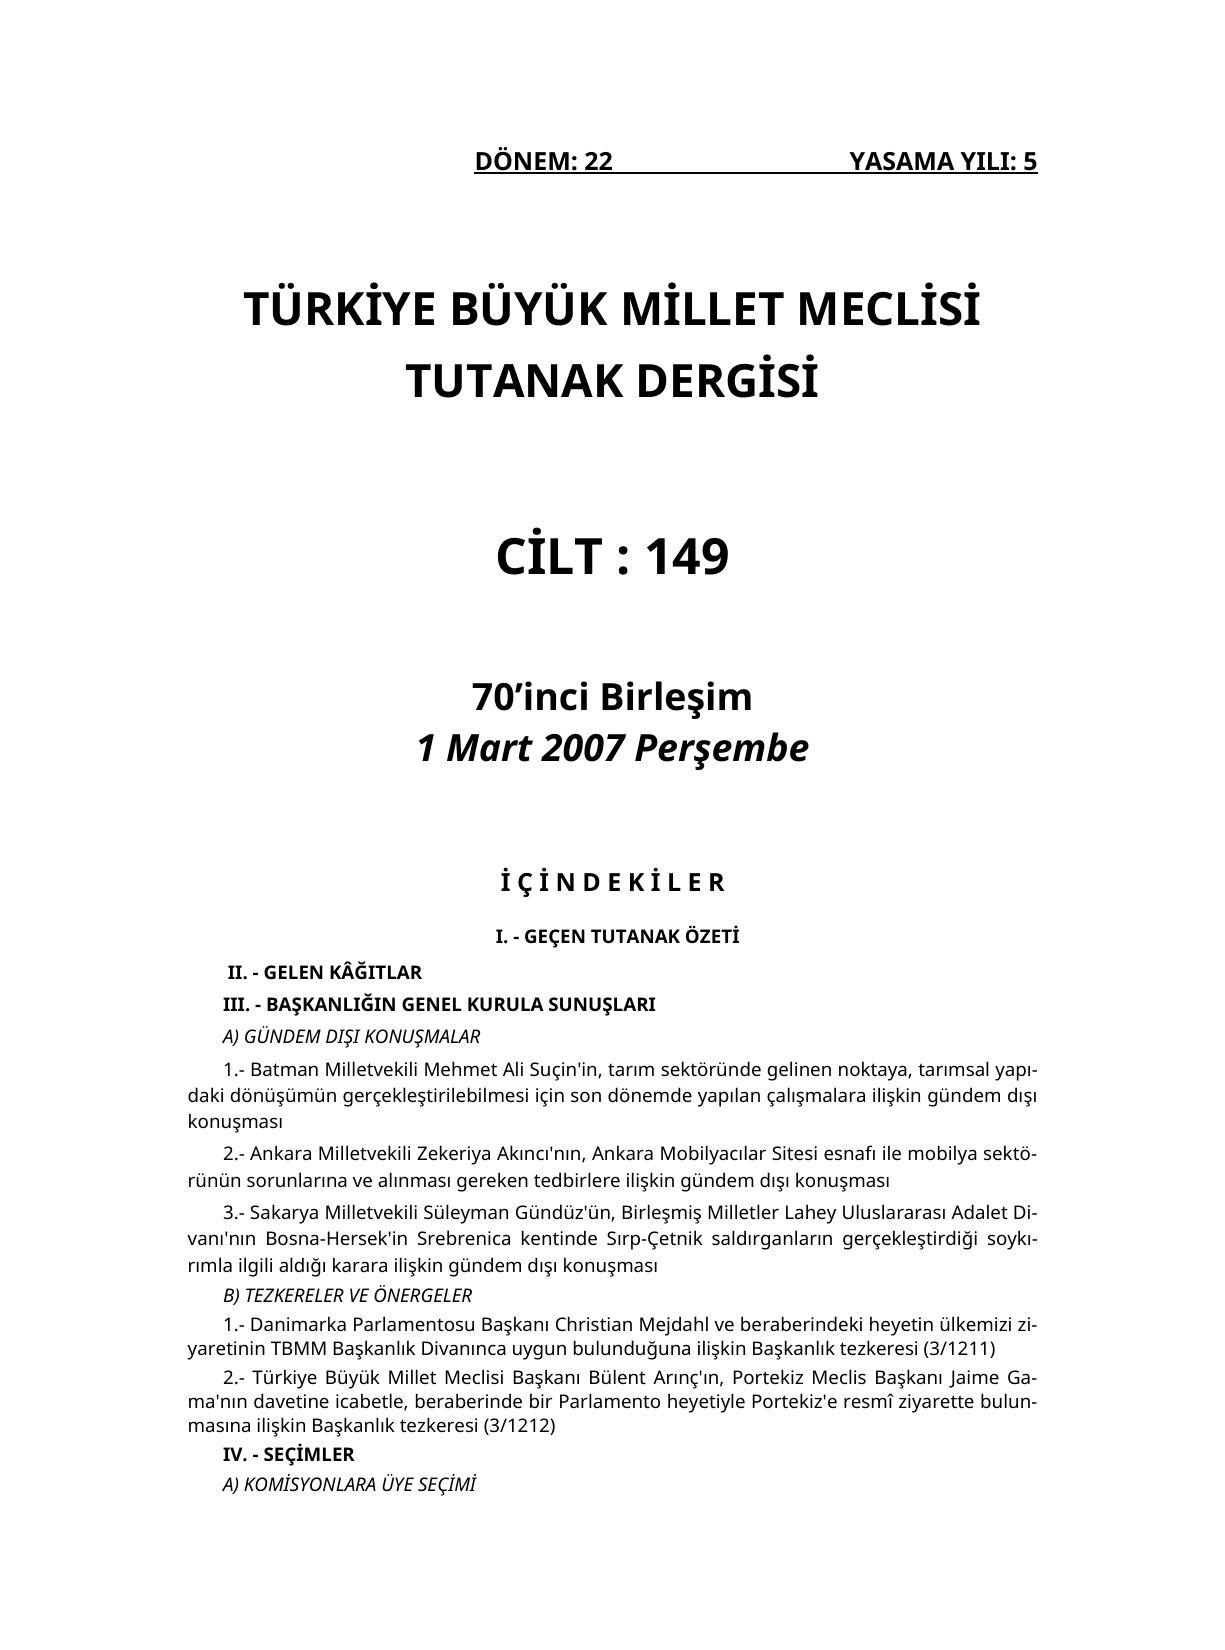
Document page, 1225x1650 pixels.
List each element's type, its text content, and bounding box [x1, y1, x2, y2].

text TÜRKİYE BÜYÜK MİLLET MECLİSİ [187, 259, 1037, 342]
text İ Ç İ N D E K İ L E R [187, 855, 1037, 901]
text IV. - SEÇİMLER [187, 1443, 1037, 1466]
text DÖNEM: 22 YASAMA YILI: 5 [187, 150, 1037, 175]
text 2.- Türkiye Büyük Millet Meclisi Başkanı Bülent Arınç'ın, Portekiz Meclis Başkanı Jaime Gama'nın davetine icabetle, beraberinde bir Parlamento heyetiyle Portekiz'e resmî ziyarette bulunmasına ilişkin Başkanlık tezkeresi (3/1212) [187, 1366, 1037, 1437]
text CİLT : 149 [187, 491, 1037, 595]
text 1 Mart 2007 Perşembe [187, 725, 1037, 771]
text III. - BAŞKANLIĞIN GENEL KURULA SUNUŞLARI [187, 991, 1037, 1017]
text I. - GEÇEN TUTANAK ÖZETİ [187, 907, 1037, 952]
text 70’inci Birleşim [187, 673, 1037, 719]
text 2.- Ankara Milletvekili Zekeriya Akıncı'nın, Ankara Mobilyacılar Sitesi esnafı ile mobilya sektörünün sorunlarına ve alınması gereken tedbirlere ilişkin gündem dışı konuşması [187, 1140, 1037, 1192]
text A) KOMİSYONLARA ÜYE SEÇİMİ [187, 1472, 1037, 1496]
text 1.- Batman Milletvekili Mehmet Ali Suçin'in, tarım sektöründe gelinen noktaya, tarımsal yapıdaki dönüşümün gerçekleştirilebilmesi için son dönemde yapılan çalışmalara ilişkin gündem dışı konuşması [187, 1055, 1037, 1134]
text B) TEZKERELER VE ÖNERGELER [187, 1283, 1037, 1307]
text 1.- Danimarka Parlamentosu Başkanı Christian Mejdahl ve beraberindeki heyetin ülkemizi ziyaretinin TBMM Başkanlık Divanınca uygun bulunduğuna ilişkin Başkanlık tezkeresi (3/1211) [187, 1313, 1037, 1360]
text TUTANAK DERGİSİ [187, 348, 1037, 410]
text 3.- Sakarya Milletvekili Süleyman Gündüz'ün, Birleşmiş Milletler Lahey Uluslararası Adalet Divanı'nın Bosna-Hersek'in Srebrenica kentinde Sırp-Çetnik saldırganların gerçekleştirdiği soykırımla ilgili aldığı karara ilişkin gündem dışı konuşması [187, 1198, 1037, 1277]
text II. - GELEN KÂĞITLAR [187, 958, 1037, 985]
text A) GÜNDEM DIŞI KONUŞMALAR [187, 1023, 1037, 1049]
